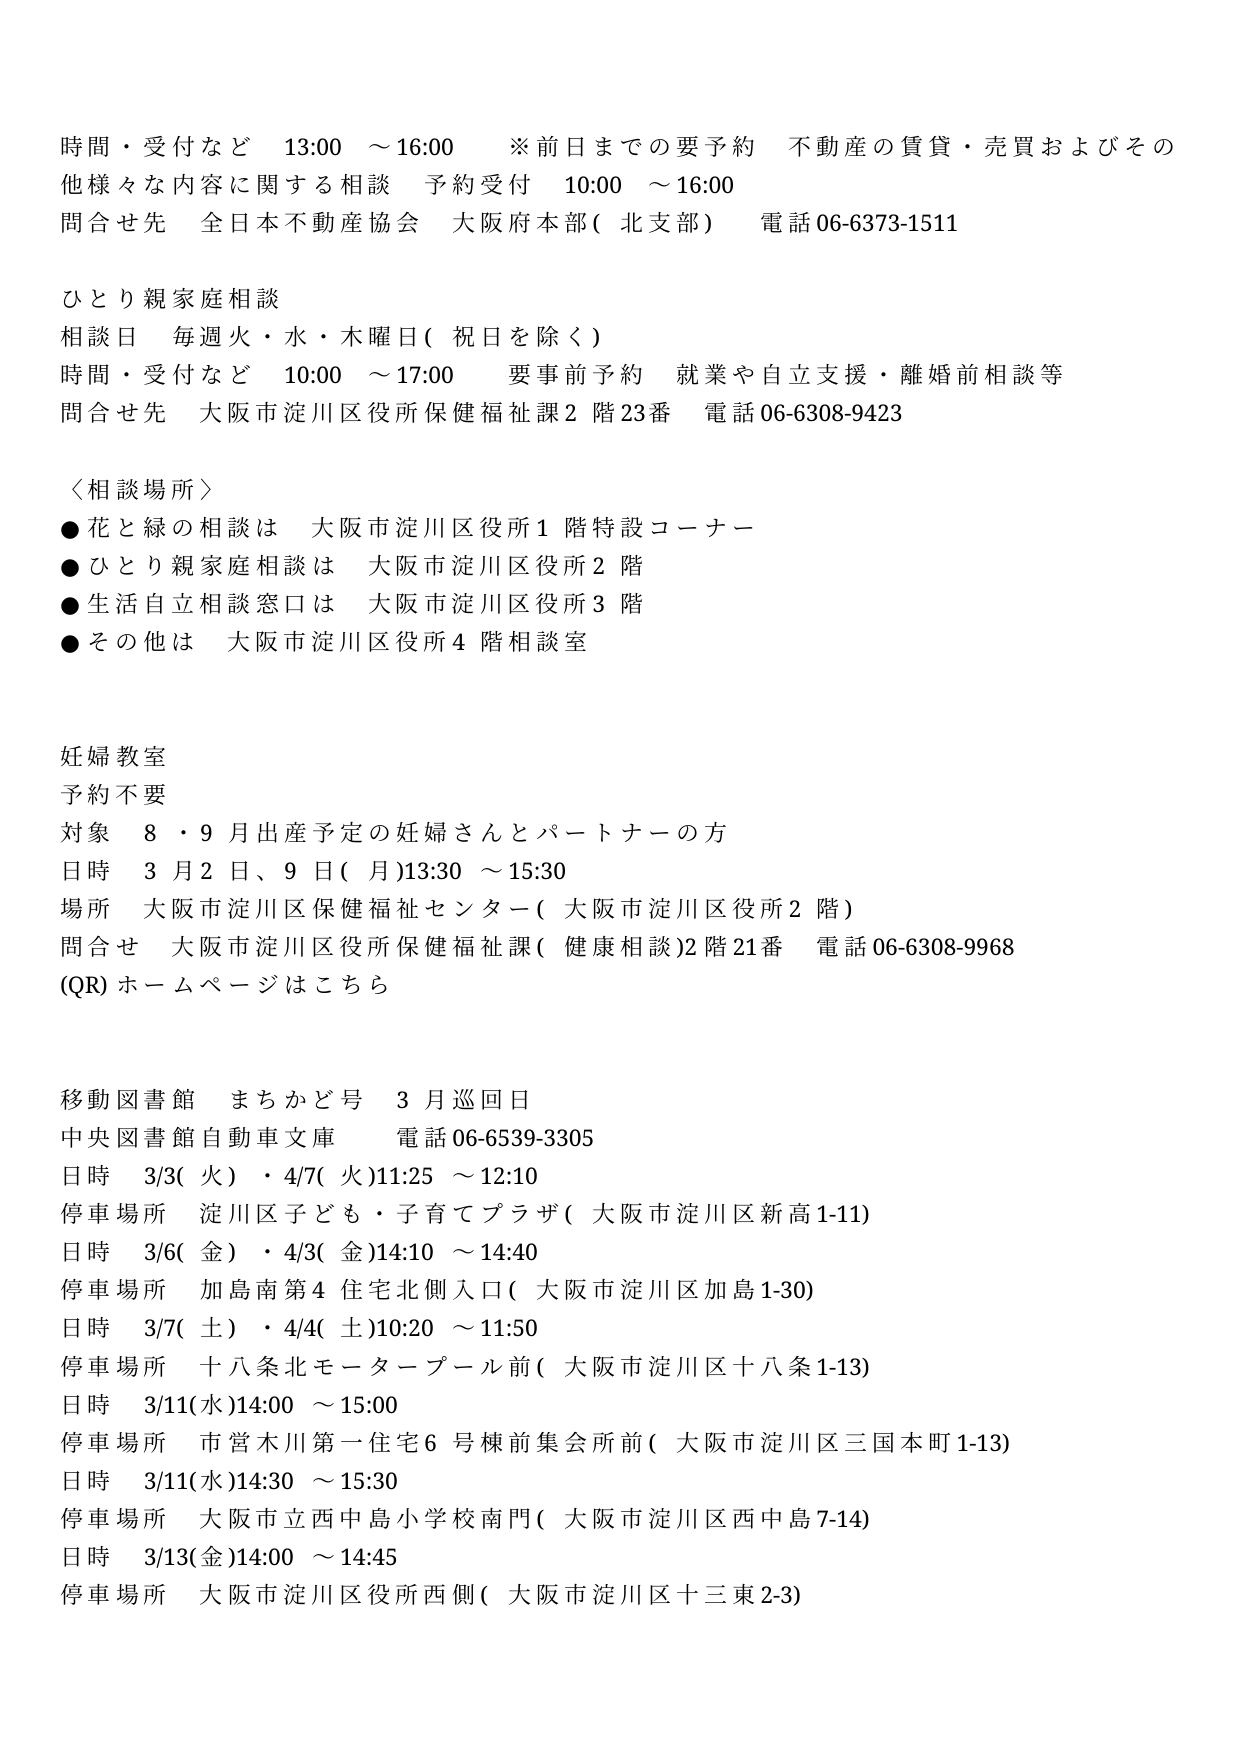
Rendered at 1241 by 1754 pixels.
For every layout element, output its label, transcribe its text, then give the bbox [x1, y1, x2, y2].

text 予約不要 [60, 774, 1181, 812]
text ひとり親家庭相談 [60, 279, 1181, 317]
text 場所 大阪市淀川区保健福祉センター(大阪市淀川区役所2階) [60, 889, 1181, 927]
text 日時 3月2日、9日(月)13:30～15:30 [60, 851, 1181, 889]
text 日時 3/3(火)・4/7(火)11:25～12:10 [60, 1156, 1181, 1194]
text 時間・受付など 13:00～16:00 ※前日までの要予約 不動産の賃貸・売買およびその他様々な内容に関する相談 予約受付 10:00～16:00 [60, 126, 1181, 202]
text 日時 3/6(金)・4/3(金)14:10～14:40 [60, 1232, 1181, 1270]
text 移動図書館 まちかど号 3月巡回日 [60, 1079, 1181, 1117]
text 妊婦教室 [60, 736, 1181, 774]
text 中央図書館自動車文庫 電話06-6539-3305 [60, 1117, 1181, 1156]
text 日時 3/11(水)14:00～15:00 [60, 1384, 1181, 1422]
text 停車場所 淀川区子ども・子育てプラザ(大阪市淀川区新高1-11) [60, 1194, 1181, 1232]
text 対象 8・9月出産予定の妊婦さんとパートナーの方 [60, 812, 1181, 851]
text 停車場所 大阪市立西中島小学校南門(大阪市淀川区西中島7-14) [60, 1499, 1181, 1537]
text 問合せ先 大阪市淀川区役所保健福祉課2階23番 電話06-6308-9423 [60, 393, 1181, 431]
text 停車場所 加島南第4住宅北側入口(大阪市淀川区加島1-30) [60, 1270, 1181, 1308]
text 〈相談場所〉 [60, 469, 1181, 507]
text 相談日 毎週火・水・木曜日(祝日を除く) [60, 317, 1181, 355]
text 停車場所 十八条北モータープール前(大阪市淀川区十八条1-13) [60, 1346, 1181, 1384]
text ●花と緑の相談は 大阪市淀川区役所1階特設コーナー [60, 507, 1181, 546]
text 時間・受付など 10:00～17:00 要事前予約 就業や自立支援・離婚前相談等 [60, 355, 1181, 393]
text 日時 3/11(水)14:30～15:30 [60, 1461, 1181, 1499]
text 停車場所 大阪市淀川区役所西側(大阪市淀川区十三東2-3) [60, 1575, 1181, 1613]
text 日時 3/13(金)14:00～14:45 [60, 1537, 1181, 1575]
text 問合せ 大阪市淀川区役所保健福祉課(健康相談)2階21番 電話06-6308-9968 [60, 927, 1181, 965]
text (QR)ホームページはこちら [60, 965, 1181, 1003]
text 日時 3/7(土)・4/4(土)10:20～11:50 [60, 1308, 1181, 1346]
text 問合せ先 全日本不動産協会 大阪府本部(北支部) 電話06-6373-1511 [60, 202, 1181, 241]
text 停車場所 市営木川第一住宅6号棟前集会所前(大阪市淀川区三国本町1-13) [60, 1422, 1181, 1461]
text ●生活自立相談窓口は 大阪市淀川区役所3階 [60, 584, 1181, 622]
text ●その他は 大阪市淀川区役所4階相談室 [60, 622, 1181, 660]
text ●ひとり親家庭相談は 大阪市淀川区役所2階 [60, 546, 1181, 584]
